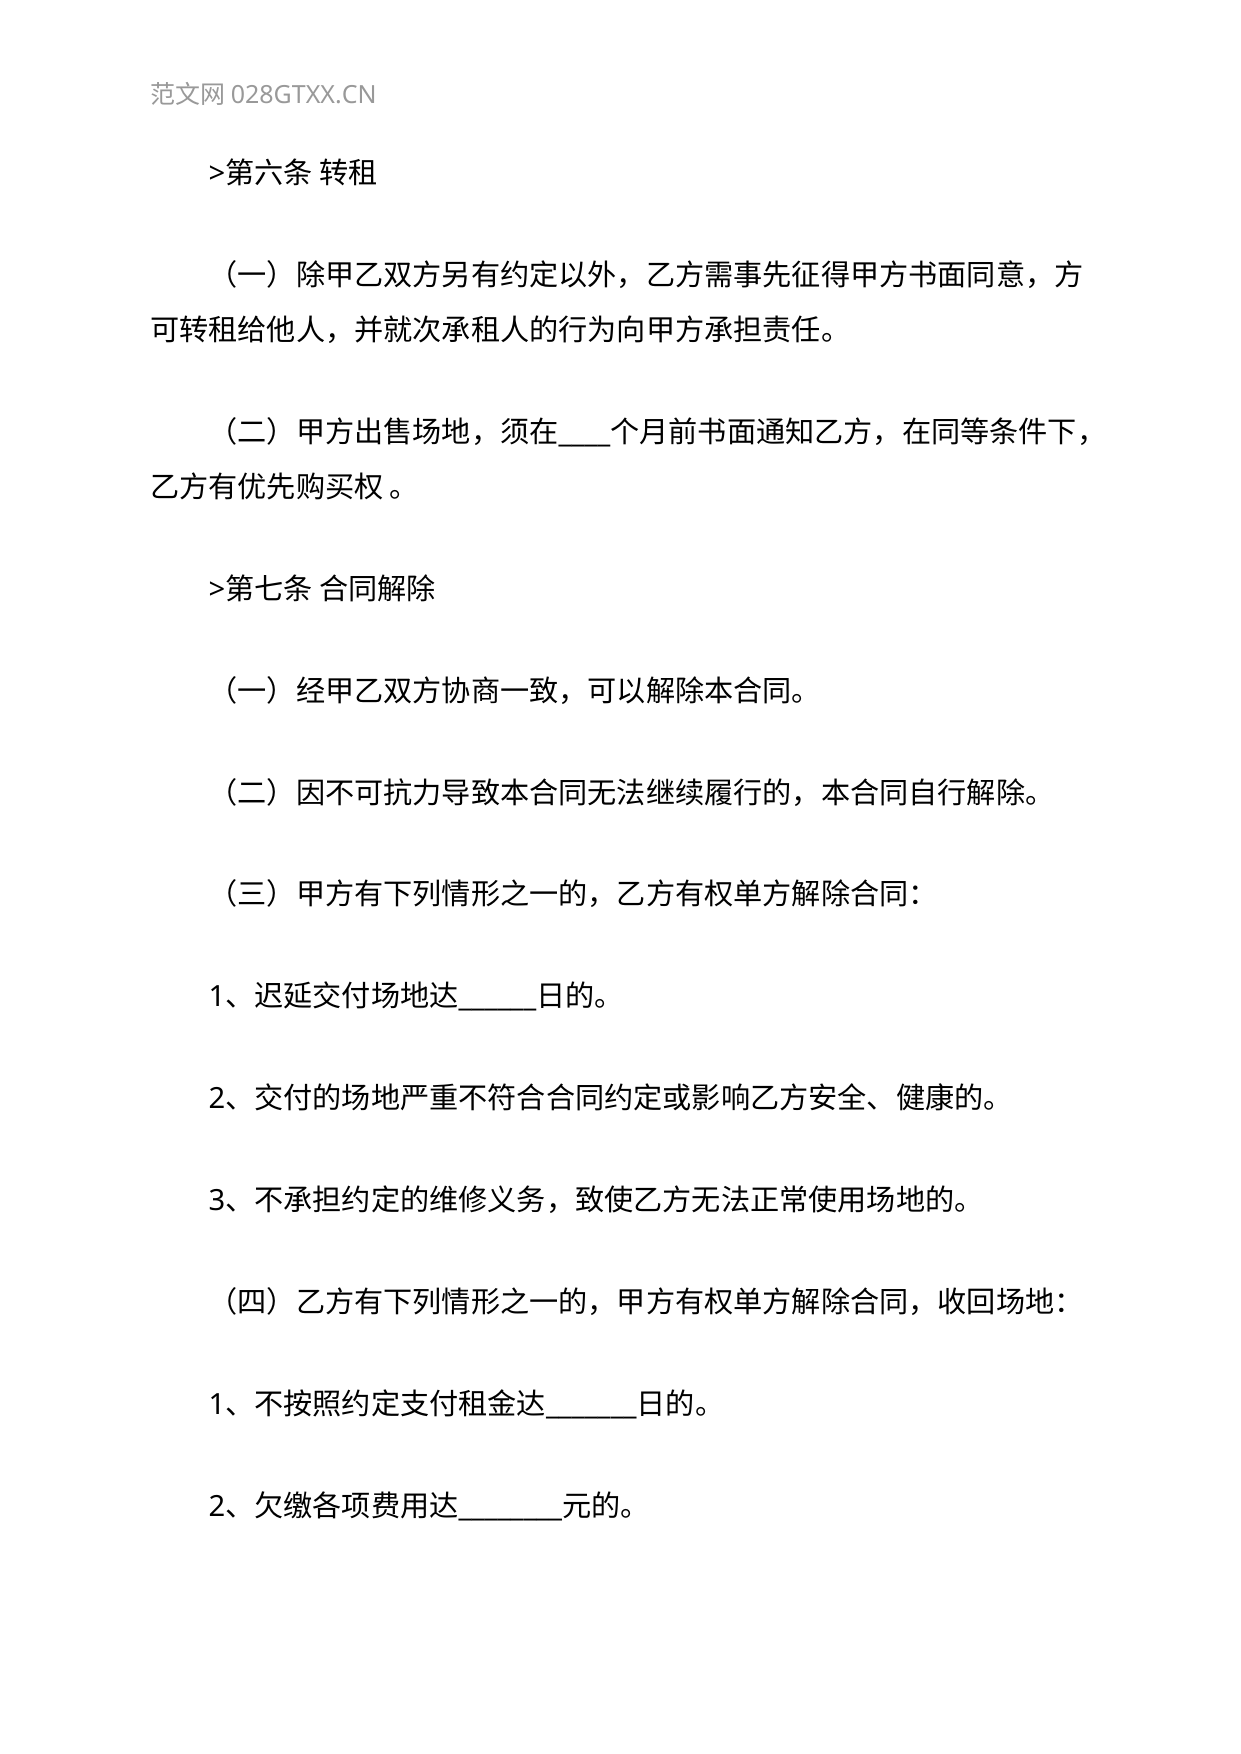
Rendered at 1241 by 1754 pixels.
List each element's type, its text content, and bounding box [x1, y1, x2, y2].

text （三）甲方有下列情形之一的，乙方有权单方解除合同： [150, 871, 1090, 913]
text 1、不按照约定支付租金达_______日的。 [150, 1380, 1090, 1423]
text （一）除甲乙双方另有约定以外，乙方需事先征得甲方书面同意，方可转租给他人，并就次承租人的行为向甲方承担责任。 [150, 252, 1090, 349]
text 3、不承担约定的维修义务，致使乙方无法正常使用场地的。 [150, 1177, 1090, 1219]
text （二）甲方出售场地，须在____个月前书面通知乙方，在同等条件下，乙方有优先购买权 。 [150, 409, 1090, 506]
text （一）经甲乙双方协商一致，可以解除本合同。 [150, 667, 1090, 710]
text 2、交付的场地严重不符合合同约定或影响乙方安全、健康的。 [150, 1075, 1090, 1117]
text 1、迟延交付场地达______日的。 [150, 973, 1090, 1015]
text 2、欠缴各项费用达________元的。 [150, 1482, 1090, 1525]
text （四）乙方有下列情形之一的，甲方有权单方解除合同，收回场地： [150, 1279, 1090, 1321]
text （二）因不可抗力导致本合同无法继续履行的，本合同自行解除。 [150, 769, 1090, 811]
text >第七条 合同解除 [150, 565, 1090, 608]
text >第六条 转租 [150, 150, 1090, 192]
